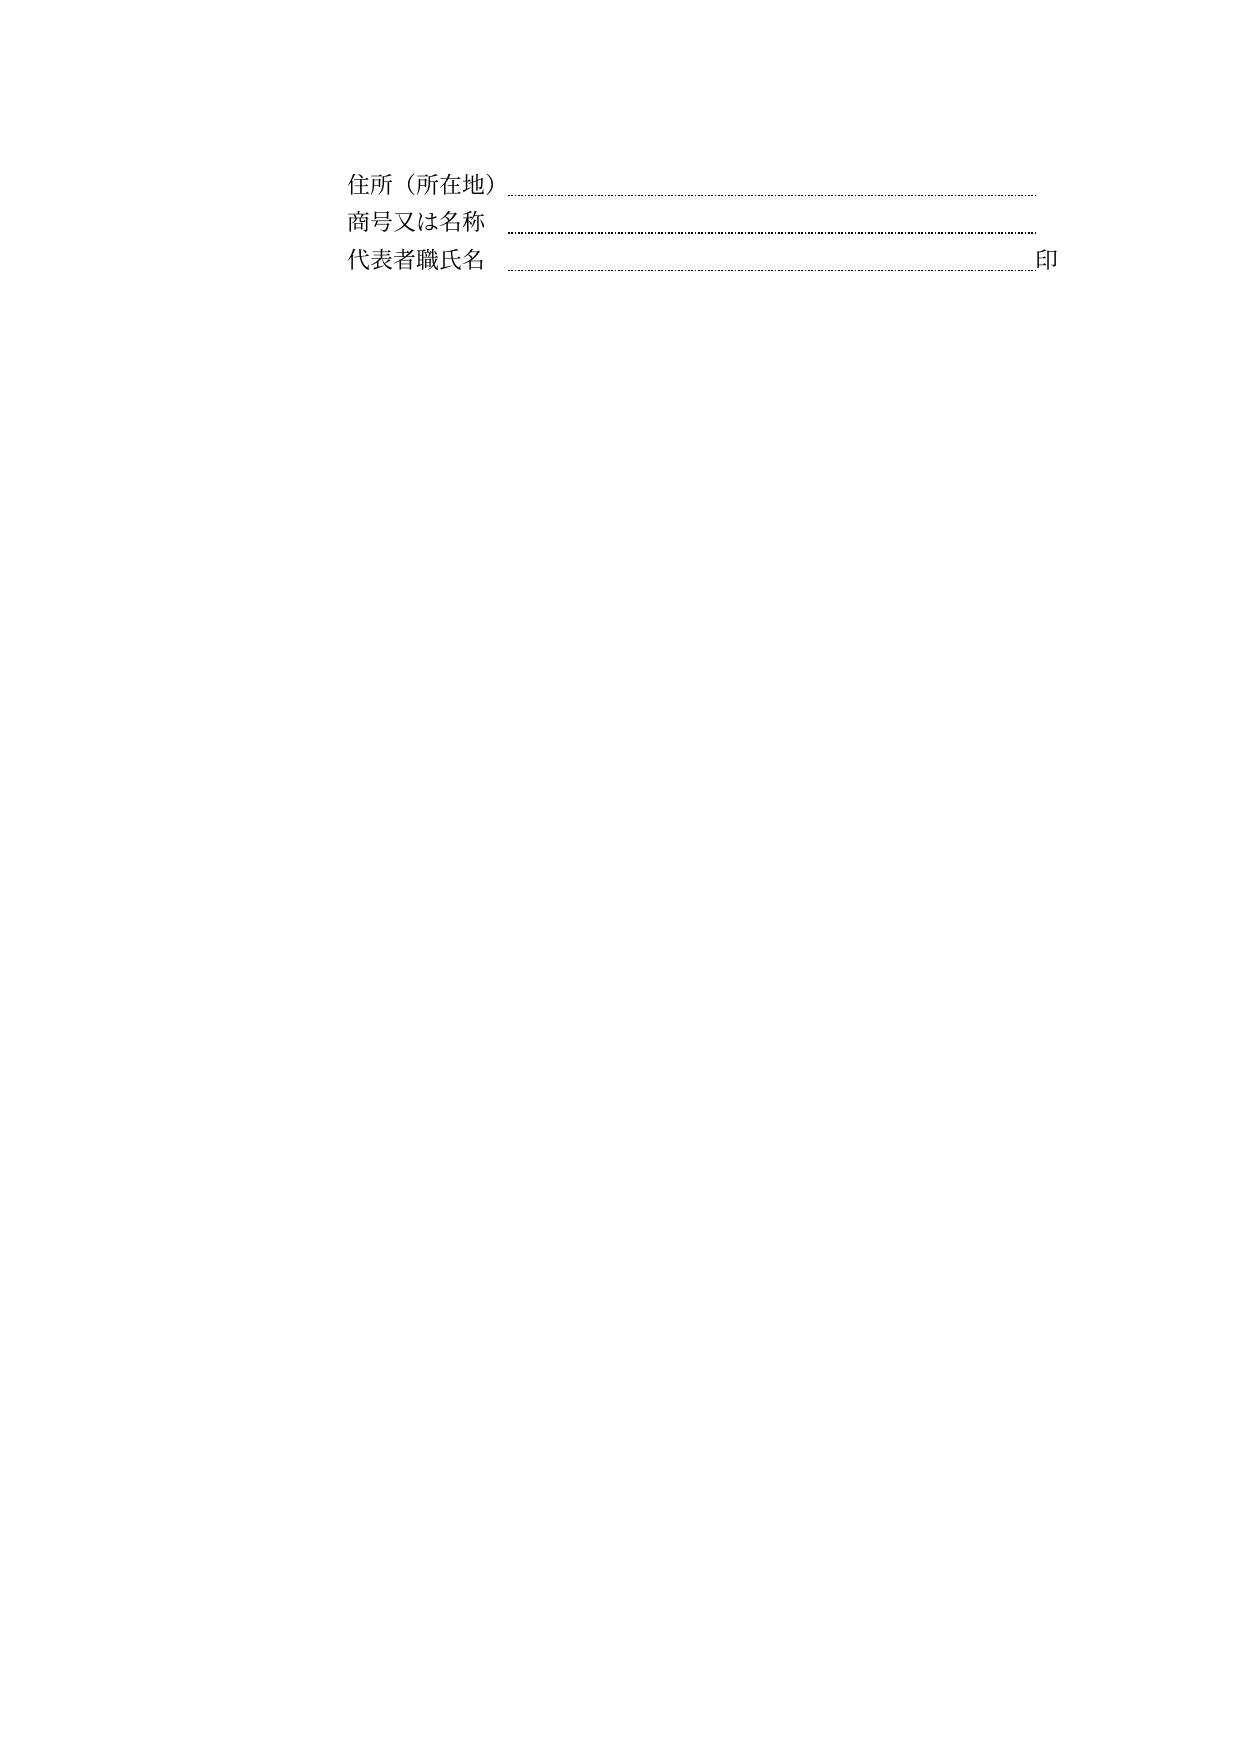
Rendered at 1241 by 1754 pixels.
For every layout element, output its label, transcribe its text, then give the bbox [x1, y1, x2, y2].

text 住所（所在地） [118, 164, 1122, 202]
text 代表者職氏名 印 [118, 239, 1122, 277]
text 商号又は名称 [118, 202, 1122, 239]
